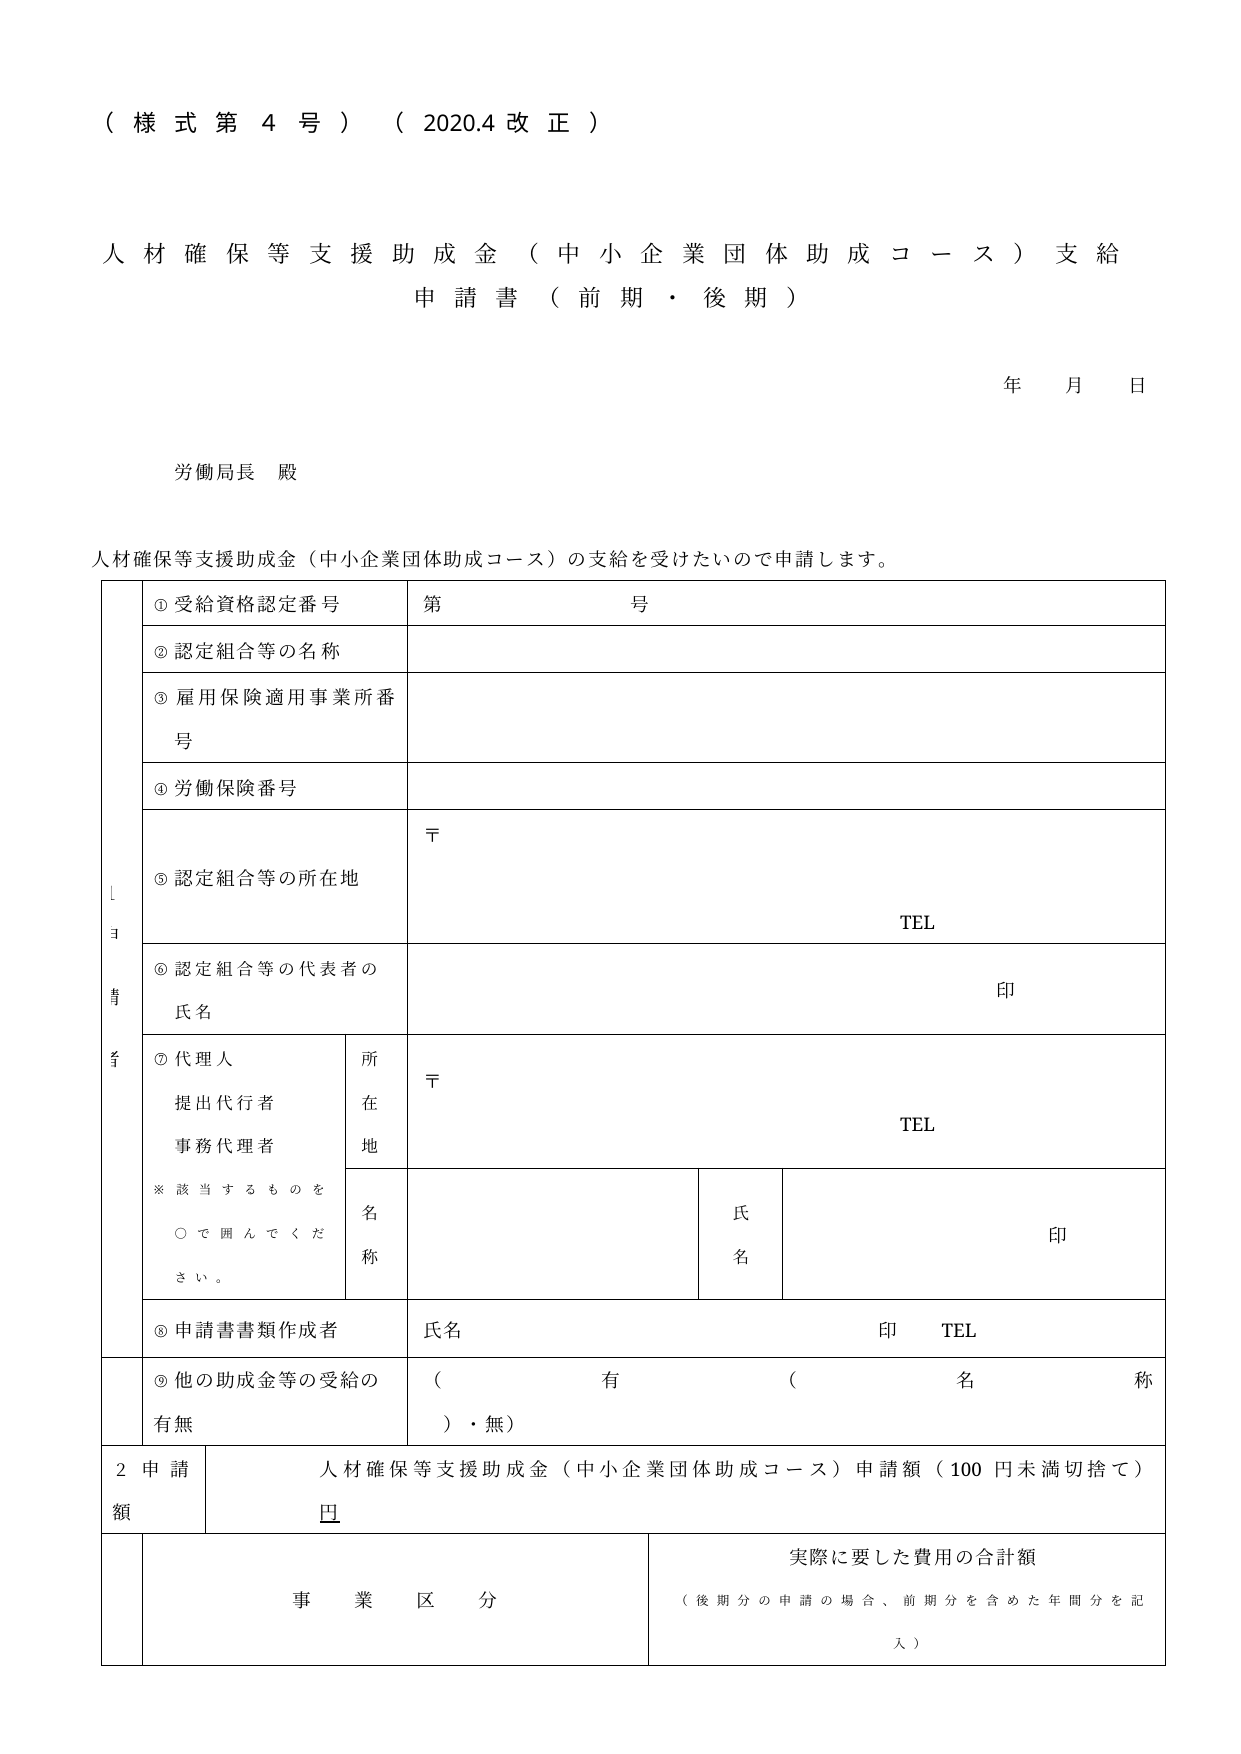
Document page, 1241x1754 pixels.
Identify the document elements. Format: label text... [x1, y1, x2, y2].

table_cell ③雇用保険適用事業所番号 [143, 673, 407, 762]
table_cell [408, 673, 1165, 762]
table_cell ④労働保険番号 [143, 763, 407, 809]
table_cell 〒 TEL [408, 810, 1165, 943]
table_header １ 申 請 者 [102, 581, 142, 1357]
table_cell [408, 1169, 698, 1298]
table_cell ⑦代理人 提出代行者 事務代理者 ※該当するものを○で囲んでください。 [143, 1035, 345, 1298]
table_cell 〒 TEL [408, 1035, 1165, 1167]
table_cell ②認定組合等の名称 [143, 626, 407, 672]
table_cell [408, 763, 1165, 809]
table_cell （有（名称 ）・無） [408, 1358, 1165, 1445]
table_cell ⑧申請書書類作成者 [143, 1300, 407, 1357]
table_cell ２申請額 [102, 1446, 205, 1533]
table_cell ⑨他の助成金等の受給の有無 [143, 1358, 407, 1445]
text 人材確保等支援助成金（中小企業団体助成コース）支給申請書（前期・後期） [91, 231, 1149, 318]
table_cell 所在地 [346, 1035, 407, 1167]
table_cell 人材確保等支援助成金（中小企業団体助成コース）申請額（100円未満切捨て） 円 [206, 1446, 1165, 1533]
table_cell [102, 1358, 142, 1445]
table_cell ３ [102, 1534, 142, 1665]
table_cell 実際に要した費用の合計額 （後期分の申請の場合、前期分を含めた年間分を記入） [649, 1534, 1165, 1665]
table_cell 印 [408, 944, 1165, 1033]
table_cell ⑥認定組合等の代表者の 氏名 [143, 944, 407, 1033]
table_cell ⑤認定組合等の所在地 [143, 810, 407, 943]
text （様式第４号）（2020.4改正） [91, 100, 1149, 144]
table_cell [408, 626, 1165, 672]
table_header ①受給資格認定番号 [143, 581, 407, 625]
table_cell 事 業 区 分 [143, 1534, 648, 1665]
text 労働局長 殿 [91, 449, 1149, 493]
text 人材確保等支援助成金（中小企業団体助成コース）の支給を受けたいので申請します。 [91, 537, 1149, 580]
table_cell 氏 名 [699, 1169, 782, 1298]
table_cell 氏名 印 TEL [408, 1300, 1165, 1357]
table_cell 名称 [346, 1169, 407, 1298]
table_cell 印 [783, 1169, 1165, 1298]
table_header 第 号 [408, 581, 1165, 625]
text 年 月 日 [91, 362, 1149, 406]
